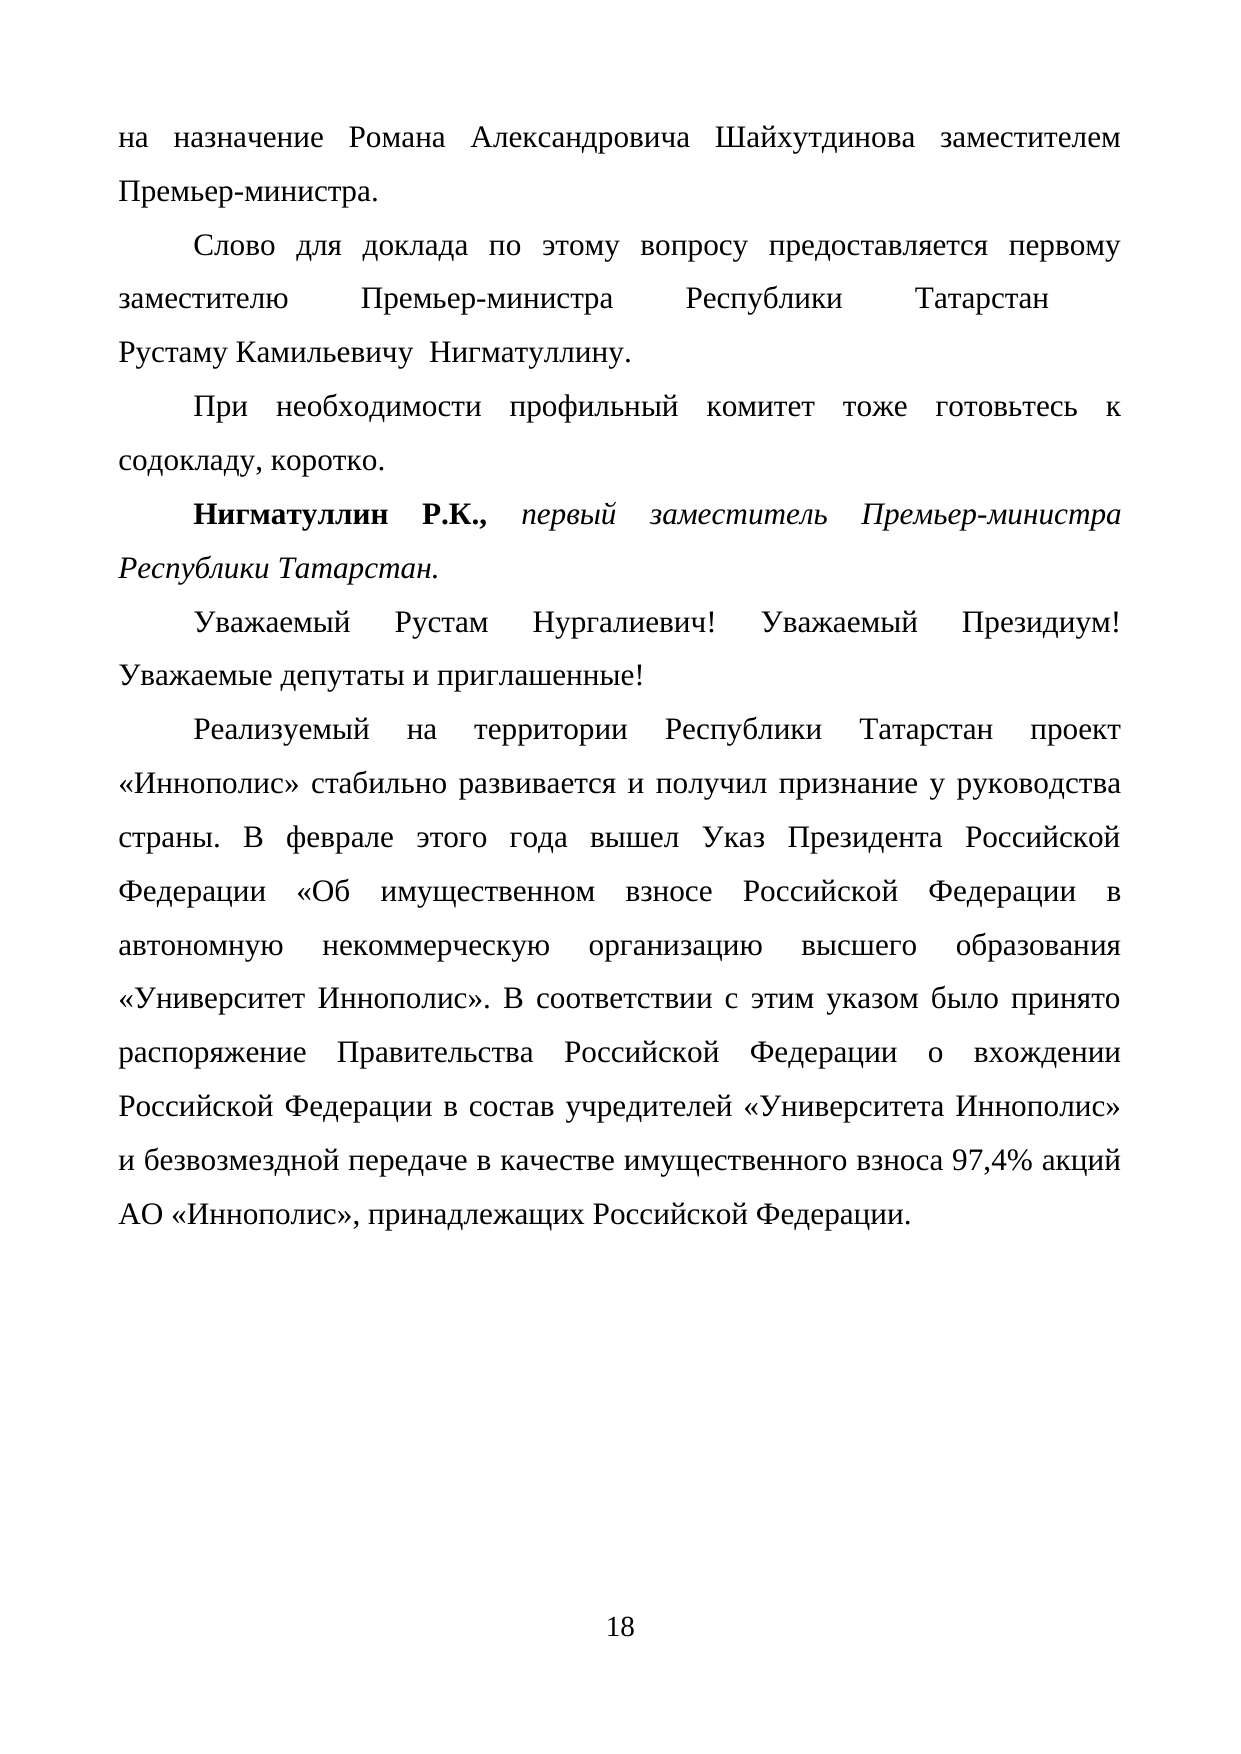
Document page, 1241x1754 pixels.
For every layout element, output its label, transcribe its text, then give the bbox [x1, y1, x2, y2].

text Нигматуллин Р.К., первый заместитель Премьер-министра Республики Татарстан. [118, 495, 1122, 585]
text Уважаемый Рустам Нургалиевич! Уважаемый Президиум! Уважаемые депутаты и приглашенные! [118, 603, 1122, 693]
text Слово для доклада по этому вопросу предоставляется первому заместителю Премьер-министра Республики Татарстан Рустаму Камильевичу Нигматуллину. [118, 226, 1122, 369]
text на назначение Романа Александровича Шайхутдинова заместителем Премьер-министра. [118, 118, 1122, 208]
text Реализуемый на территории Республики Татарстан проект «Иннополис» стабильно развивается и получил признание у руководства страны. В феврале этого года вышел Указ Президента Российской Федерации «Об имущественном взносе Российской Федерации в автономную некоммерческую организацию высшего образования «Университет Иннополис». В соответствии с этим указом было принято распоряжение Правительства Российской Федерации о вхождении Российской Федерации в состав учредителей «Университета Иннополис» и безвозмездной передаче в качестве имущественного взноса 97,4% акций АО «Иннополис», принадлежащих Российской Федерации. [118, 711, 1122, 1231]
text При необходимости профильный комитет тоже готовьтесь к содокладу, коротко. [118, 387, 1122, 477]
